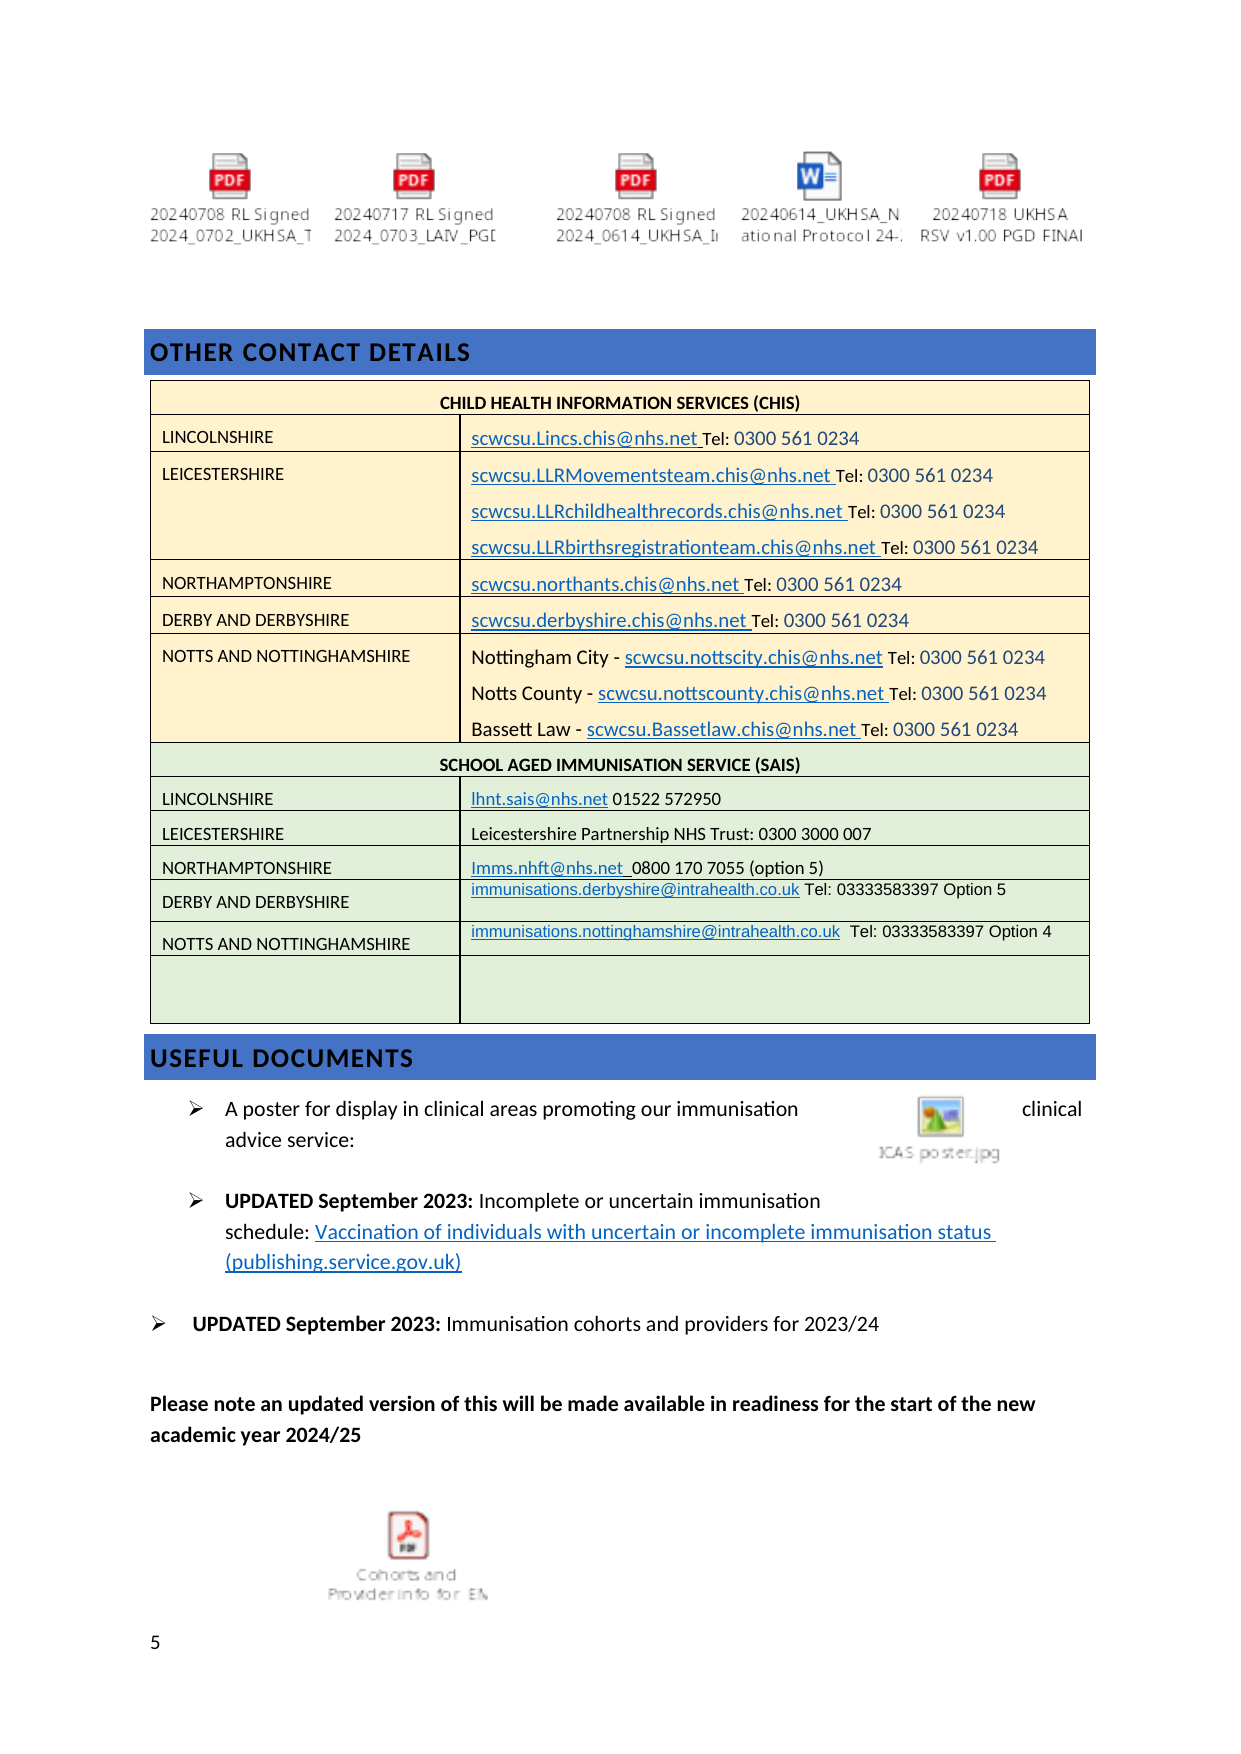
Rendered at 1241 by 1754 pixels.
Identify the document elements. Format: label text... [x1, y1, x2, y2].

table_cell scwcsu.LLRMovementsteam.chis@nhs.net Tel: 0300 561 0234 scwcsu.LLRchildhealthrecords.chis@nhs.net Tel: 0300 561 0234 scwcsu.LLRbirthsregistrationteam.chis@nhs.net Tel: 0300 561 0234 [461, 452, 1089, 559]
list A poster for display in clinical areas promoting our immunisation clinical advice service: [187, 1095, 1090, 1153]
table_header CHILD HEALTH INFORMATION SERVICES (CHIS) [151, 381, 1089, 414]
table_cell DERBY AND DERBYSHIRE [151, 880, 459, 921]
table_cell Leicestershire Partnership NHS Trust: 0300 3000 007 [461, 811, 1089, 845]
text Please note an updated version of this will be made available in readiness for the start of the new academic year 2024/25 [150, 1390, 1090, 1448]
table_cell LINCOLNSHIRE [151, 777, 459, 810]
table_cell NOTTS AND NOTTINGHAMSHIRE [151, 634, 459, 742]
table_cell scwcsu.derbyshire.chis@nhs.net Tel: 0300 561 0234 [461, 597, 1089, 633]
table_cell scwcsu.Lincs.chis@nhs.net Tel: 0300 561 0234 [461, 415, 1089, 451]
table_cell SCHOOL AGED IMMUNISATION SERVICE (SAIS) [151, 743, 1089, 776]
table_cell NOTTS AND NOTTINGHAMSHIRE [151, 922, 459, 955]
table_cell immunisations.nottinghamshire@intrahealth.co.uk Tel: 03333583397 Option 4 [461, 922, 1089, 955]
list UPDATED September 2023: Immunisation cohorts and providers for 2023/24 [150, 1310, 1090, 1336]
list UPDATED September 2023: Incomplete or uncertain immunisation schedule: Vaccination of individuals with uncertain or incomplete immunisation status (publishing.service.gov.uk) [187, 1187, 1090, 1275]
table_cell LEICESTERSHIRE [151, 452, 459, 559]
subtitle Useful Documents [150, 1041, 1090, 1074]
table_cell immunisations.derbyshire@intrahealth.co.uk Tel: 03333583397 Option 5 [461, 880, 1089, 921]
table_cell [151, 956, 459, 1023]
table_cell NORTHAMPTONSHIRE [151, 560, 459, 596]
table_cell lhnt.sais@nhs.net 01522 572950 [461, 777, 1089, 810]
table_cell scwcsu.northants.chis@nhs.net Tel: 0300 561 0234 [461, 560, 1089, 596]
table_cell LINCOLNSHIRE [151, 415, 459, 451]
table_cell Nottingham City - scwcsu.nottscity.chis@nhs.net Tel: 0300 561 0234 Notts County - scwcsu.nottscounty.chis@nhs.net Tel: 0300 561 0234 Bassett Law - scwcsu.Bassetlaw.chis@nhs.net Tel: 0300 561 0234 [461, 634, 1089, 742]
table_cell NORTHAMPTONSHIRE [151, 846, 459, 879]
table_cell [461, 956, 1089, 1023]
subtitle OTHER COntact Details [150, 335, 1090, 368]
table_cell DERBY AND DERBYSHIRE [151, 597, 459, 633]
table_cell LEICESTERSHIRE [151, 811, 459, 845]
table_cell Imms.nhft@nhs.net 0800 170 7055 (option 5) [461, 846, 1089, 879]
